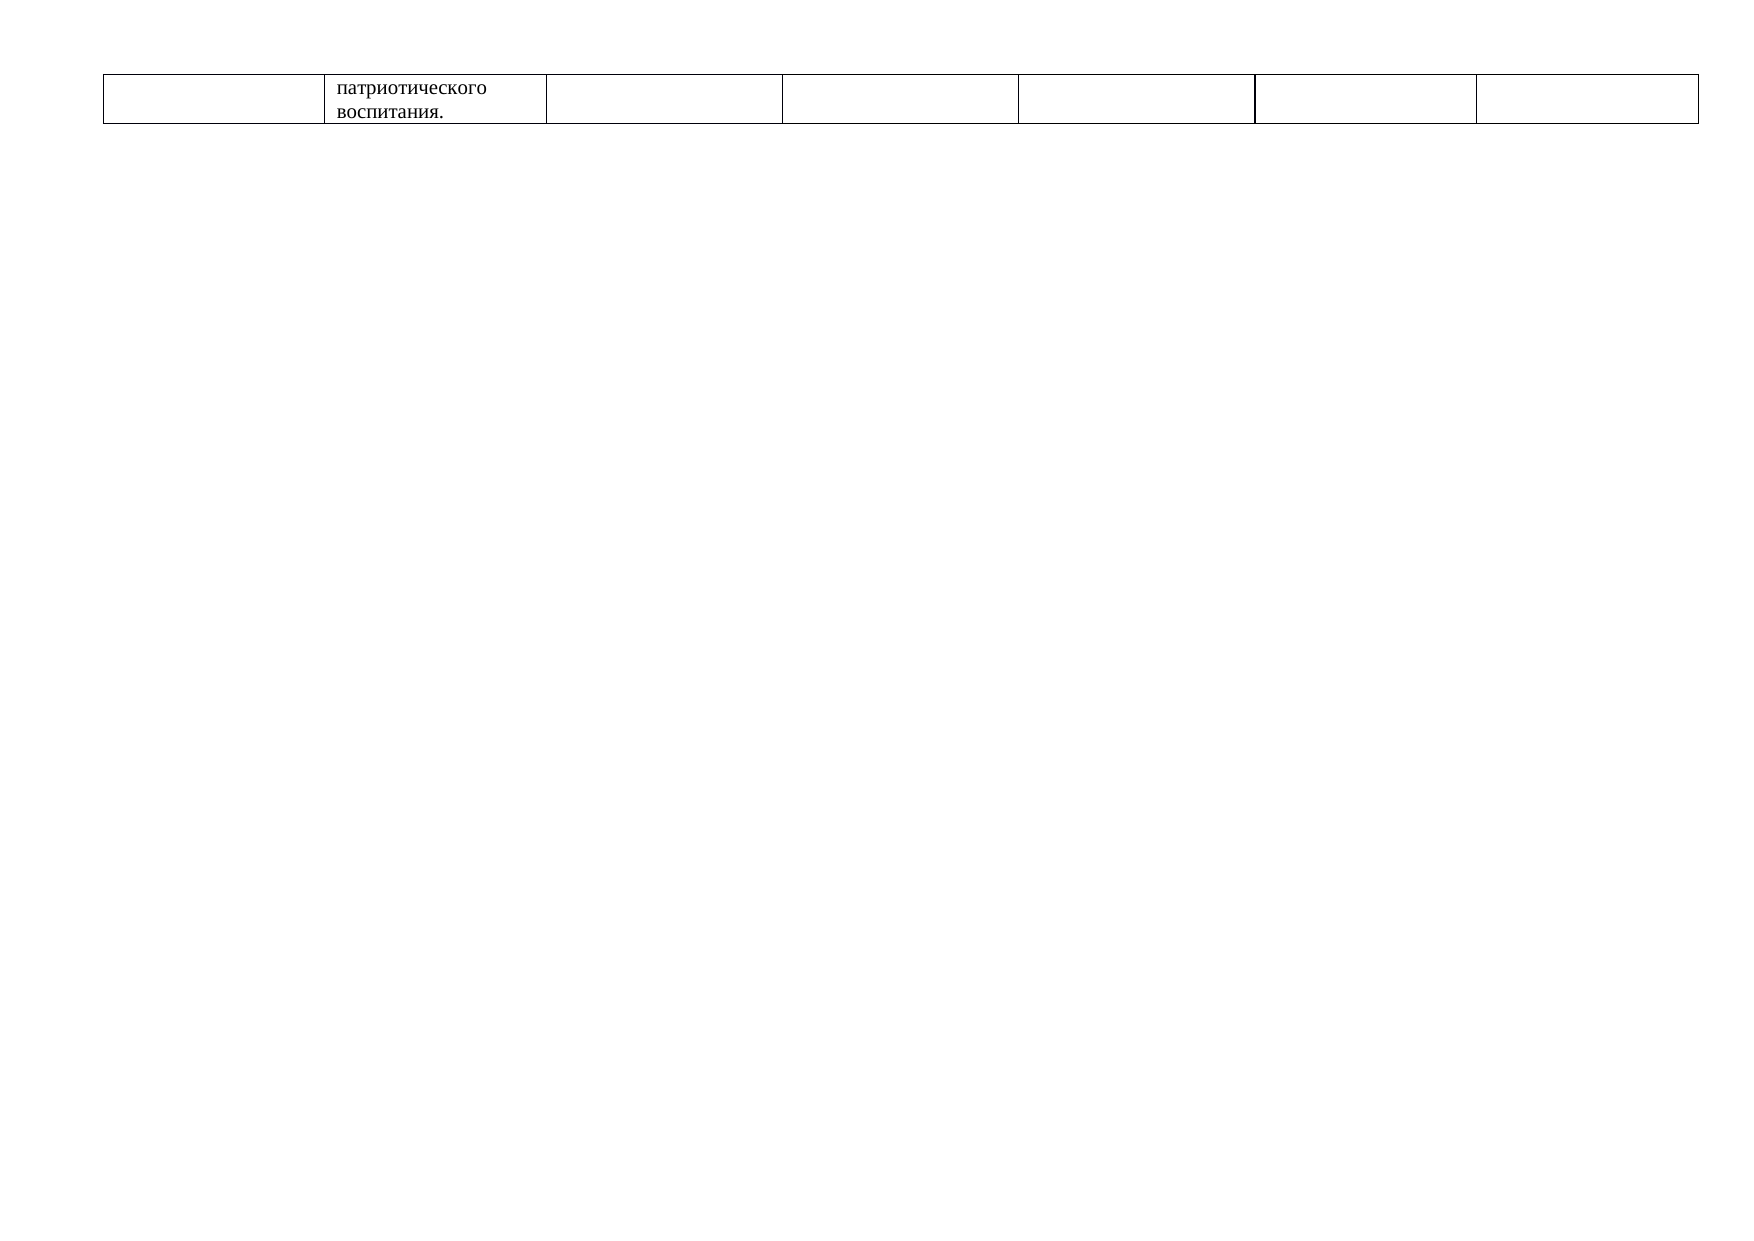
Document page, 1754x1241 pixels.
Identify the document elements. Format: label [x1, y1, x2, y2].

table_cell [1477, 75, 1698, 123]
table_cell [1256, 75, 1476, 123]
table_cell [1019, 75, 1254, 123]
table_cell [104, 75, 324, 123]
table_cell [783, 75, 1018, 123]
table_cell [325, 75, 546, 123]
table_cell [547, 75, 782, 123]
